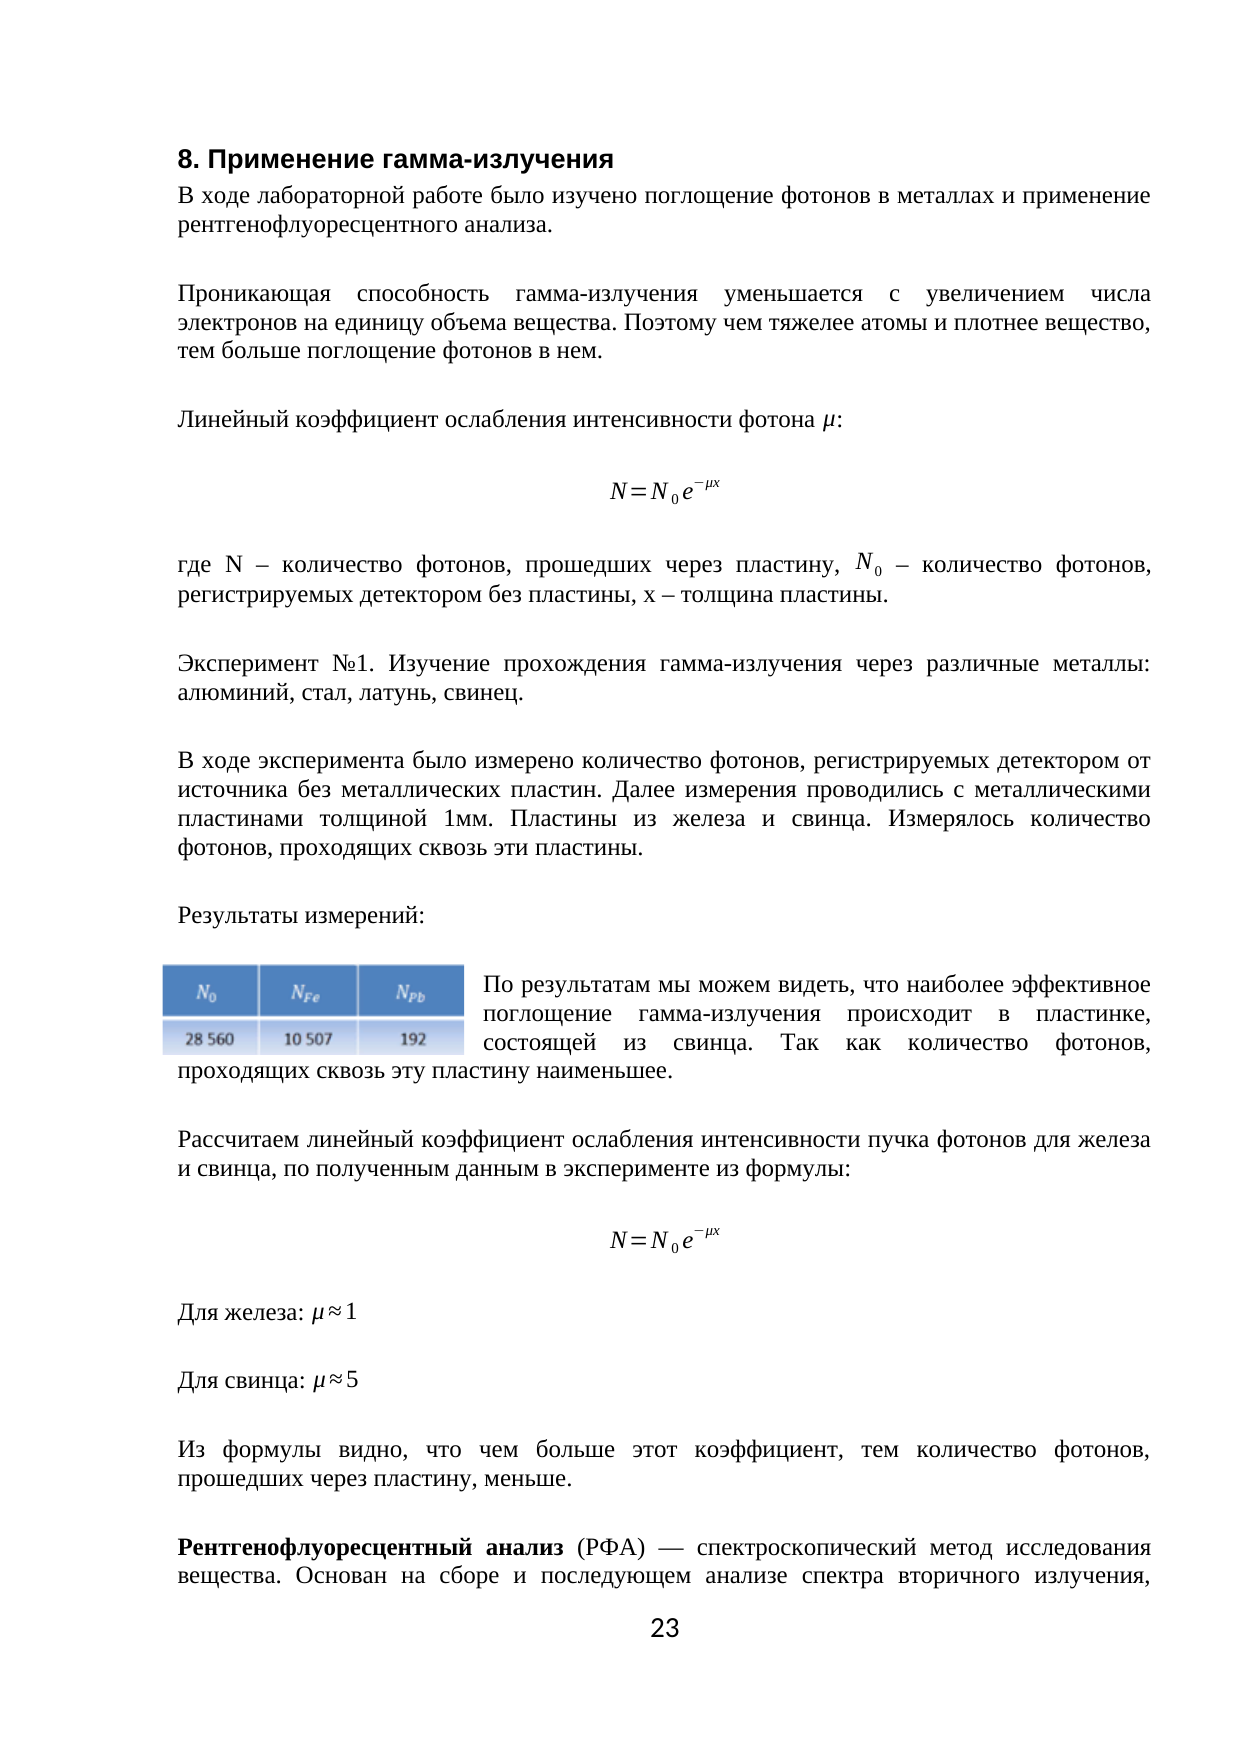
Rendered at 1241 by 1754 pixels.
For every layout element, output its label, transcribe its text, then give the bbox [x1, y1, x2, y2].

text Проникающая способность гамма-излучения уменьшается с увеличением числа электронов на единицу объема вещества. Поэтому чем тяжелее атомы и плотнее вещество, тем больше поглощение фотонов в нем. [177, 278, 1152, 364]
text Результаты измерений: [177, 901, 1152, 929]
text где N – количество фотонов, прошедших через пластину, – количество фотонов, регистрируемых детектором без пластины, х – толщина пластины. [177, 548, 1152, 608]
text Линейный коэффициент ослабления интенсивности фотона : [177, 404, 1152, 433]
text Из формулы видно, что чем больше этот коэффициент, тем количество фотонов, прошедших через пластину, меньше. [177, 1434, 1152, 1492]
text Для железа: [177, 1297, 1152, 1326]
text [177, 1532, 1152, 1589]
text В ходе эксперимента было измерено количество фотонов, регистрируемых детектором от источника без металлических пластин. Далее измерения проводились с металлическими пластинами толщиной 1мм. Пластины из железа и свинца. Измерялось количество фотонов, проходящих сквозь эти пластины. [177, 746, 1152, 861]
text По результатам мы можем видеть, что наиболее эффективное поглощение гамма-излучения происходит в пластинке, состоящей из свинца. Так как количество фотонов, проходящих сквозь эту пластину наименьшее. [177, 969, 1152, 1084]
picture [161, 963, 463, 1055]
subtitle 8. Применение гамма-излучения [177, 143, 1152, 174]
text Для свинца: [177, 1366, 1152, 1394]
text Эксперимент №1. Изучение прохождения гамма-излучения через различные металлы: алюминий, стал, латунь, свинец. [177, 648, 1152, 706]
text Рассчитаем линейный коэффициент ослабления интенсивности пучка фотонов для железа и свинца, по полученным данным в эксперименте из формулы: [177, 1124, 1152, 1182]
text В ходе лабораторной работе было изучено поглощение фотонов в металлах и применение рентгенофлуоресцентного анализа. [177, 181, 1152, 238]
